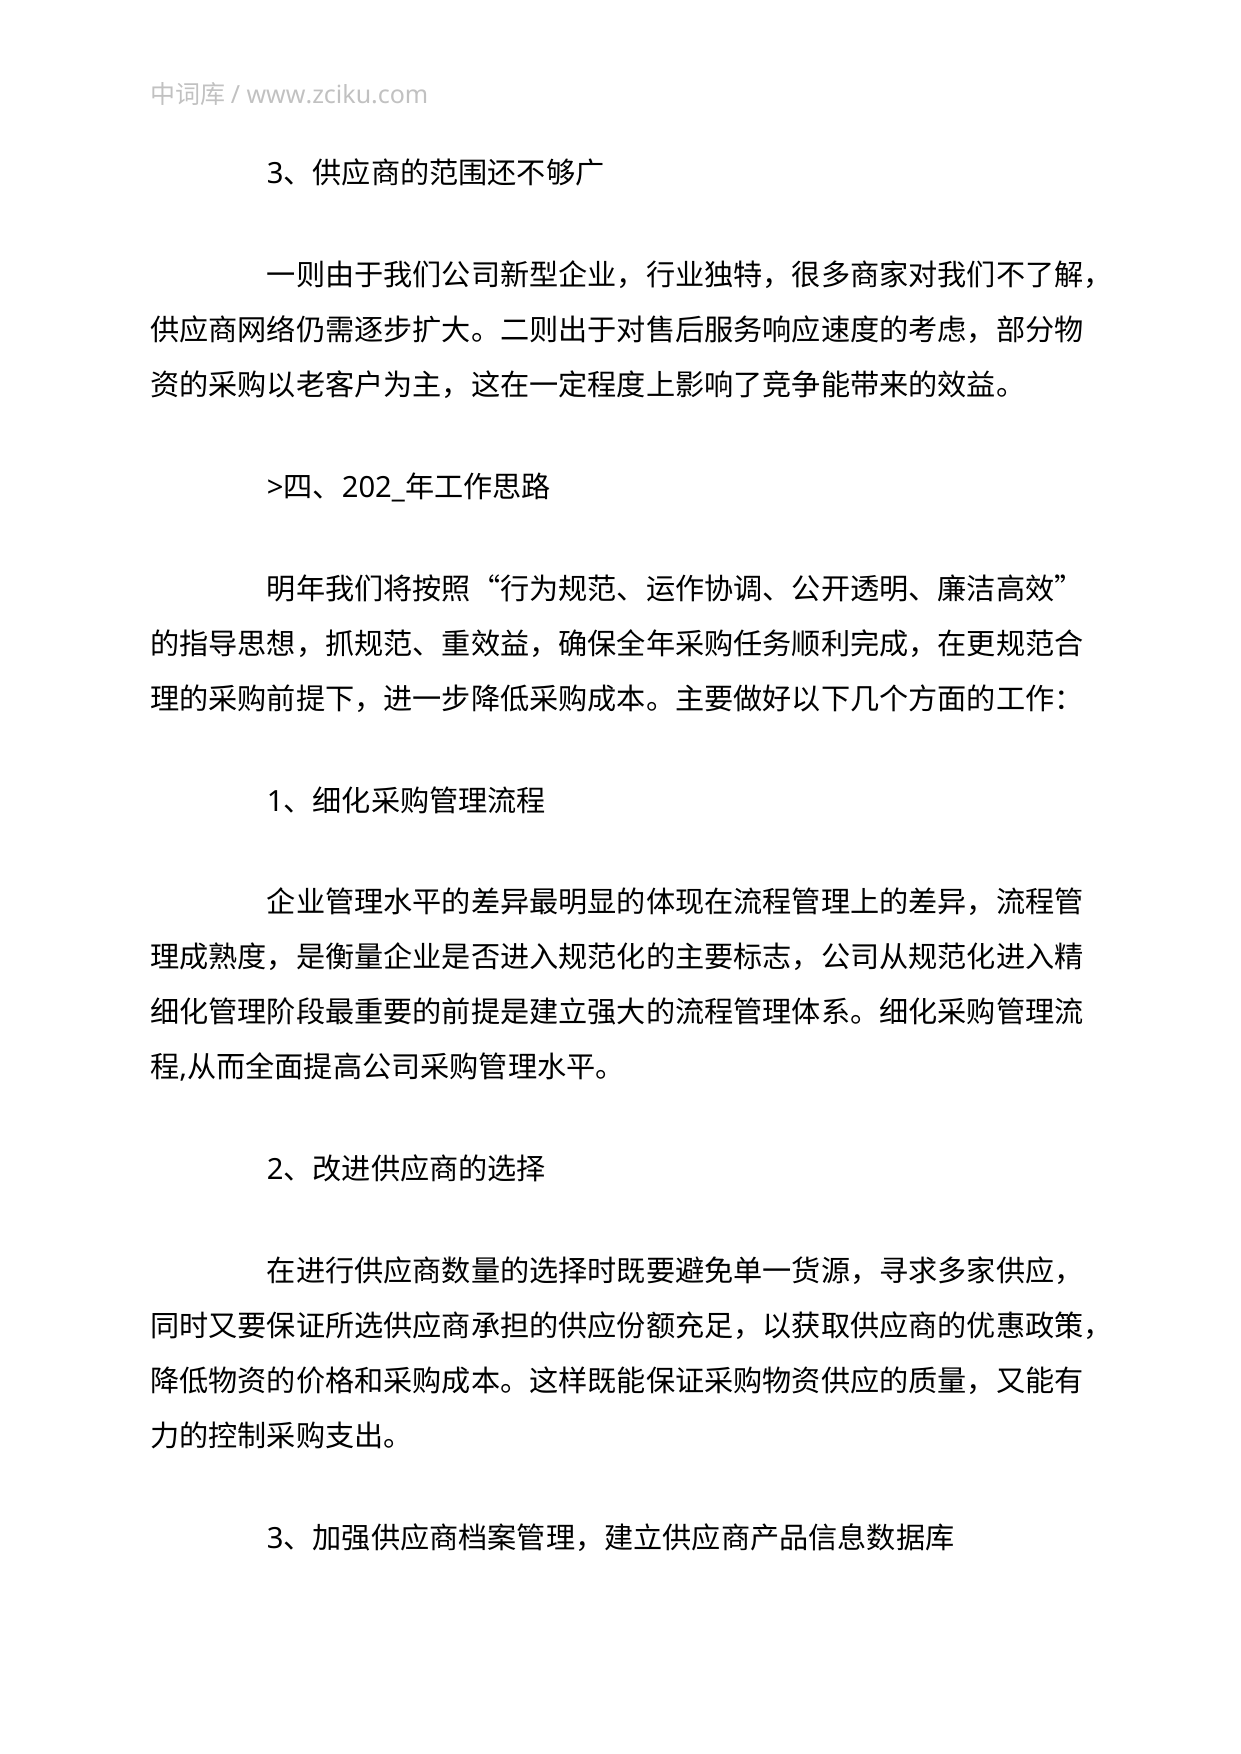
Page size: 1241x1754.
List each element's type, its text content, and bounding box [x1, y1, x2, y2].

text 一则由于我们公司新型企业，行业独特，很多商家对我们不了解，供应商网络仍需逐步扩大。二则出于对售后服务响应速度的考虑，部分物资的采购以老客户为主，这在一定程度上影响了竞争能带来的效益。 [150, 252, 1090, 404]
text 3、供应商的范围还不够广 [150, 150, 1090, 192]
text 在进行供应商数量的选择时既要避免单一货源，寻求多家供应，同时又要保证所选供应商承担的供应份额充足，以获取供应商的优惠政策，降低物资的价格和采购成本。这样既能保证采购物资供应的质量，又能有力的控制采购支出。 [150, 1248, 1090, 1455]
text 3、加强供应商档案管理，建立供应商产品信息数据库 [150, 1514, 1090, 1557]
text 2、改进供应商的选择 [150, 1146, 1090, 1188]
text 企业管理水平的差异最明显的体现在流程管理上的差异，流程管理成熟度，是衡量企业是否进入规范化的主要标志，公司从规范化进入精细化管理阶段最重要的前提是建立强大的流程管理体系。细化采购管理流程,从而全面提高公司采购管理水平。 [150, 879, 1090, 1086]
text >四、202_年工作思路 [150, 463, 1090, 506]
text 明年我们将按照“行为规范、运作协调、公开透明、廉洁高效”的指导思想，抓规范、重效益，确保全年采购任务顺利完成，在更规范合理的采购前提下，进一步降低采购成本。主要做好以下几个方面的工作： [150, 566, 1090, 718]
text 1、细化采购管理流程 [150, 777, 1090, 819]
